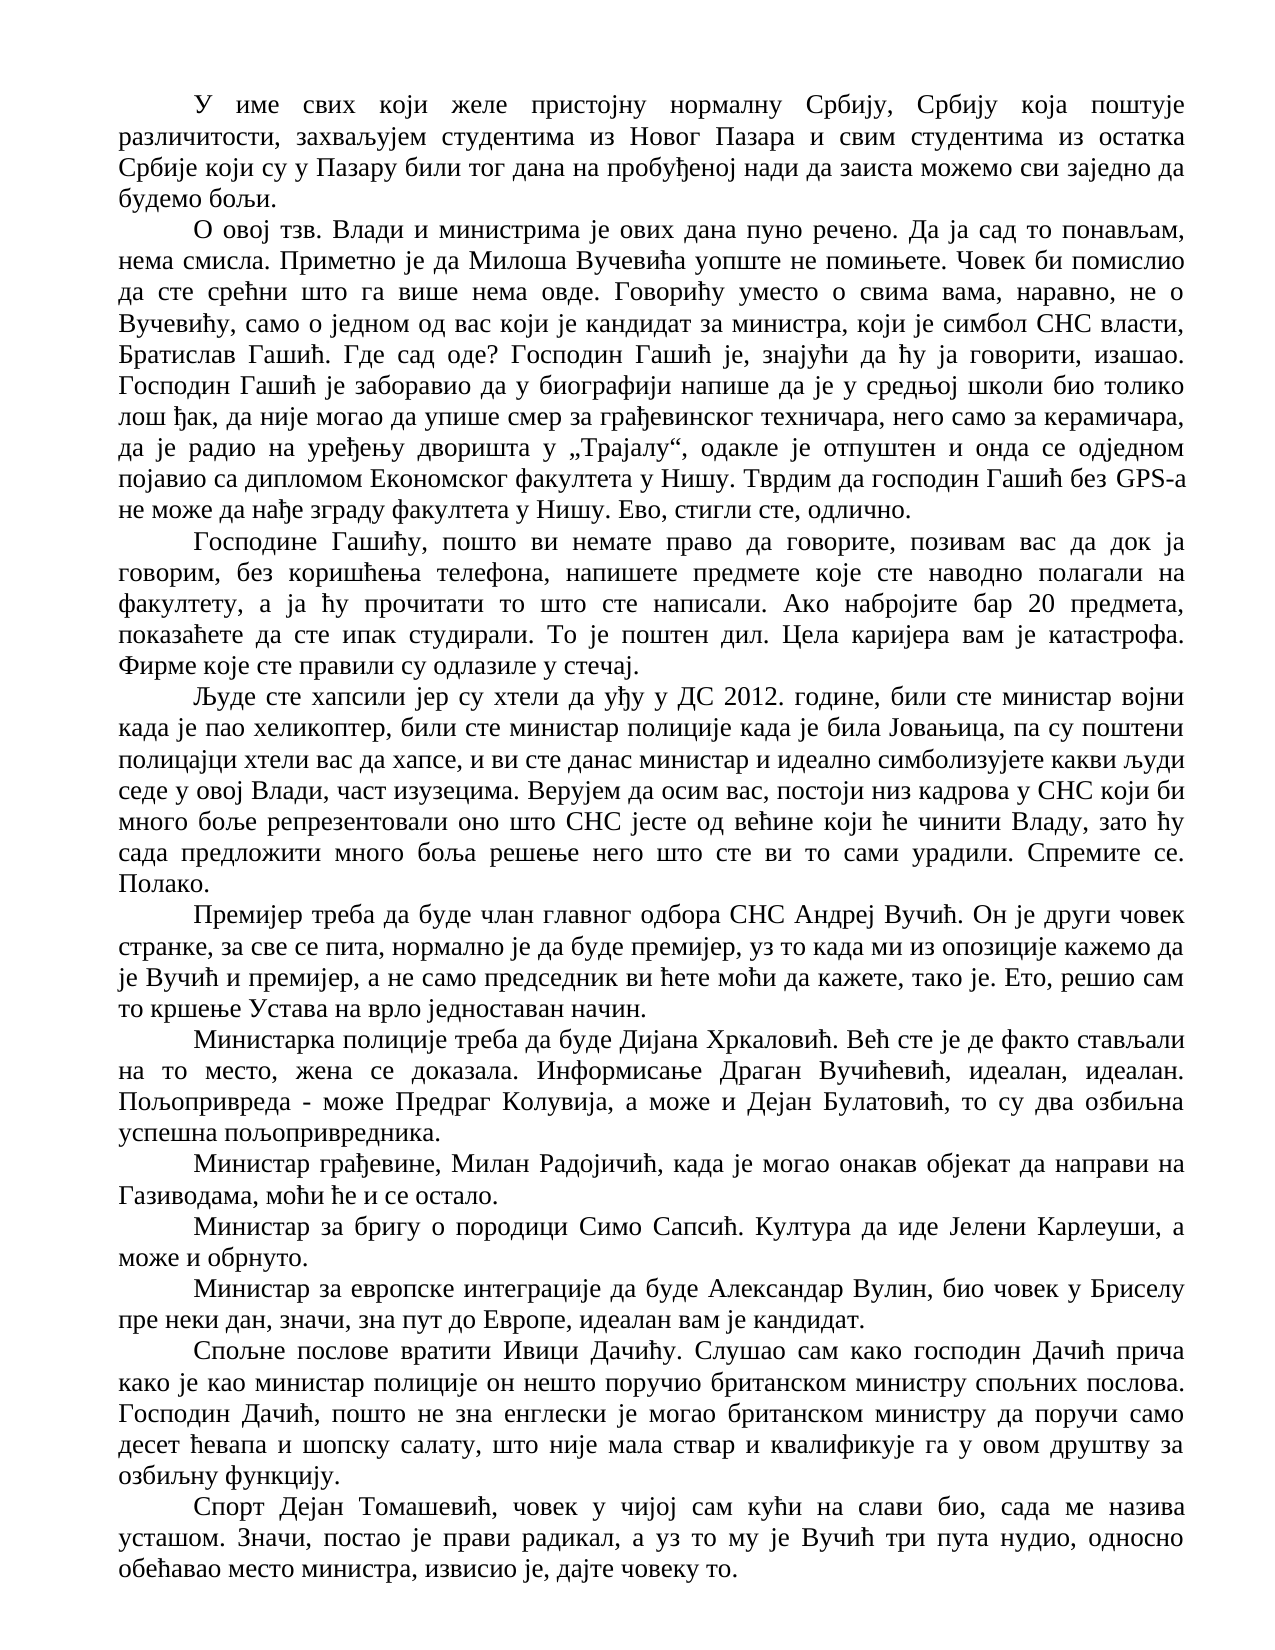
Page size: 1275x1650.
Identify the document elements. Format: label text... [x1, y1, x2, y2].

text Премијер треба да буде члан главног одбора СНС Андреј Вучић. Он је други човек странке, за све се пита, нормално је да буде премијер, уз то када ми из опозиције кажемо да је Вучић и премијер, а не само председник ви ћете моћи да кажете, тако је. Ето, решио сам то кршење Устава на врло једноставан начин. [118, 898, 1186, 1023]
text У име свих који желе пристојну нормалну Србију, Србију која поштује различитости, захваљујем студентима из Новог Пазара и свим студентима из остатка Србије који су у Пазару били тог дана на пробуђеној нади да заиста можемо сви заједно да будемо бољи. [118, 89, 1186, 213]
text Спорт Дејан Томашевић, човек у чијој сам кући на слави био, сада ме назива усташом. Значи, постао је прави радикал, а уз то му је Вучић три пута нудио, односно обећавао место министра, извисио је, дајте човеку то. [118, 1490, 1186, 1584]
text Спољне послове вратити Ивици Дачићу. Слушао сам како господин Дачић прича како је као министар полиције он нешто поручио британском министру спољних послова. Господин Дачић, пошто не зна енглески је могао британском министру да поручи само десет ћевапа и шопску салату, што није мала ствар и квалификује га у овом друштву за озбиљну функцију. [118, 1334, 1186, 1490]
text Министарка полиције треба да буде Дијана Хркаловић. Већ сте је де факто стављали на то место, жена се доказала. Информисање Драган Вучићевић, идеалан, идеалан. Пољопривреда - може Предраг Колувија, а може и Дејан Булатовић, то су два озбиљна успешна пољопривредника. [118, 1023, 1186, 1148]
text Људе сте хапсили јер су хтели да уђу у ДС 2012. године, били сте министар војни када је пао хеликоптер, били сте министар полиције када је била Јовањица, па су поштени полицајци хтели вас да хапсе, и ви сте данас министар и идеално симболизујете какви људи седе у овој Влади, част изузецима. Верујем да осим вас, постоји низ кадрова у СНС који би много боље репрезентовали оно што СНС јесте од већине који ће чинити Владу, зато ћу сада предложити много боља решење него што сте ви то сами урадили. Спремите се. Полако. [118, 680, 1186, 898]
text О овој тзв. Влади и министрима је ових дана пуно речено. Да ја сад то понављам, нема смисла. Приметно је да Милоша Вучевића уопште не помињете. Човек би помислио да сте срећни што га више нема овде. Говорићу уместо о свима вама, наравно, не о Вучевићу, само о једном од вас који је кандидат за министра, који је симбол СНС власти, Братислав Гашић. Где сад оде? Господин Гашић је, знајући да ћу ја говорити, изашао. Господин Гашић је заборавио да у биографији напише да је у средњој школи био толико лош ђак, да није могао да упише смер за грађевинског техничара, него само за керамичара, да је радио на уређењу дворишта у „Трајалу“, одакле је отпуштен и онда се одједном појавио са дипломом Економског факултета у Нишу. Тврдим да господин Гашић без GPS-а не може да нађе зграду факултета у Нишу. Ево, стигли сте, одлично. [118, 213, 1186, 525]
text Министар грађевине, Милан Радојичић, када је могао онакав објекат да направи на Газиводама, моћи ће и се остало. [118, 1148, 1186, 1210]
text Министар за бригу о породици Симо Сапсић. Култура да иде Јелени Карлеуши, а може и обрнуто. [118, 1210, 1186, 1272]
text Господине Гашићу, пошто ви немате право да говорите, позивам вас да док ја говорим, без коришћења телефона, напишете предмете које сте наводно полагали на факултету, а ја ћу прочитати то што сте написали. Ако набројите бар 20 предмета, показаћете да сте ипак студирали. То је поштен дил. Цела каријера вам је катастрофа. Фирме које сте правили су одлазиле у стечај. [118, 525, 1186, 680]
text Министар за европске интеграције да буде Александар Вулин, био човек у Бриселу пре неки дан, значи, зна пут до Европе, идеалан вам је кандидат. [118, 1272, 1186, 1334]
